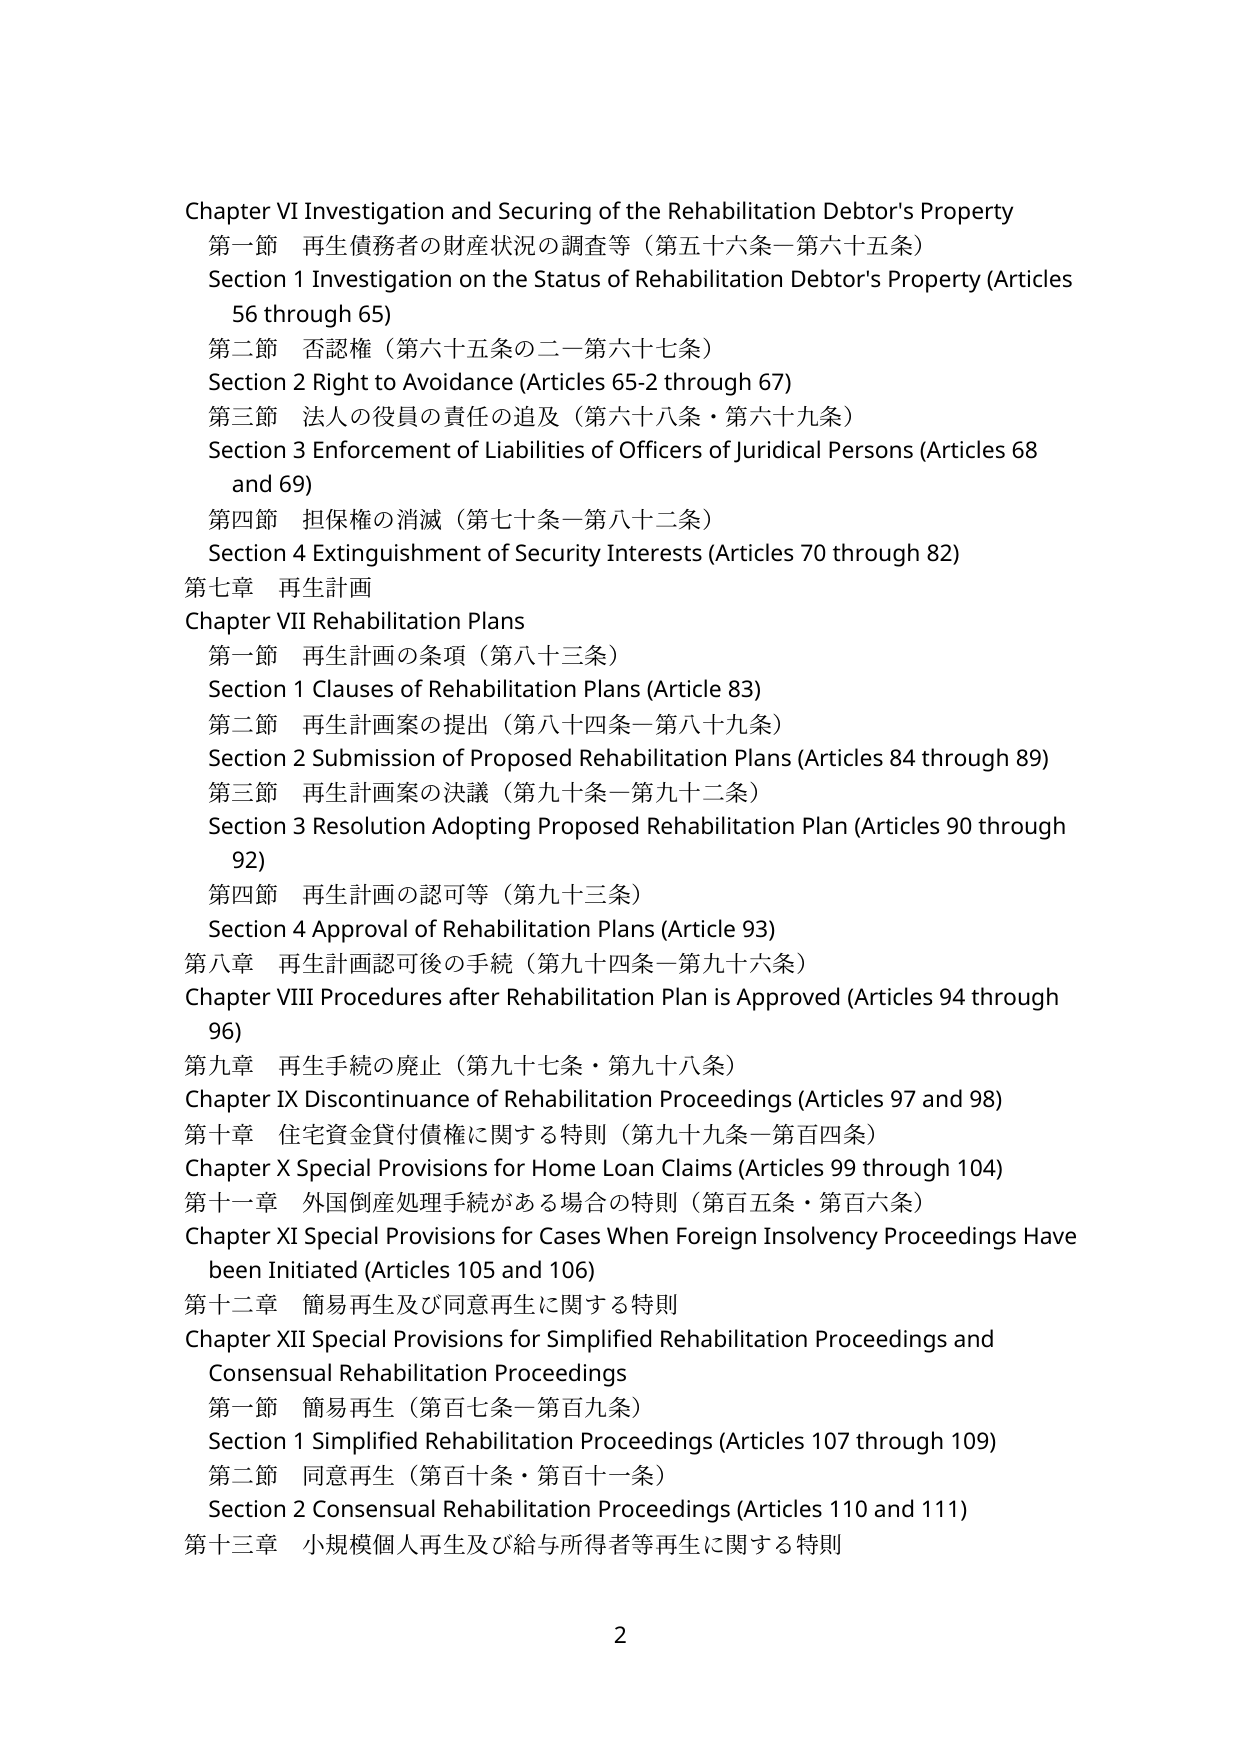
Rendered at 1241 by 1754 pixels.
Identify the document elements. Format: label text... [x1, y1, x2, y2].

text 第十三章 小規模個人再生及び給与所得者等再生に関する特則 [184, 1526, 1079, 1560]
text 第八章 再生計画認可後の手続（第九十四条―第九十六条） [184, 945, 1079, 979]
text Section 4 Approval of Rehabilitation Plans (Article 93) [207, 911, 1079, 945]
text Section 2 Right to Avoidance (Articles 65-2 through 67) [207, 364, 1079, 399]
text Chapter XI Special Provisions for Cases When Foreign Insolvency Proceedings Have been Initiated (Articles 105 and 106) [184, 1219, 1079, 1287]
text Chapter IX Discontinuance of Rehabilitation Proceedings (Articles 97 and 98) [184, 1082, 1079, 1116]
text Section 2 Submission of Proposed Rehabilitation Plans (Articles 84 through 89) [207, 740, 1079, 774]
text Section 1 Clauses of Rehabilitation Plans (Article 83) [207, 672, 1079, 706]
text 第十章 住宅資金貸付債権に関する特則（第九十九条―第百四条） [184, 1116, 1079, 1150]
text 第一節 簡易再生（第百七条―第百九条） [207, 1389, 1079, 1424]
text 第一節 再生計画の条項（第八十三条） [207, 638, 1079, 672]
text Section 1 Investigation on the Status of Rehabilitation Debtor's Property (Articles 56 through 65) [207, 262, 1079, 330]
text 第七章 再生計画 [184, 569, 1079, 604]
text 第一節 再生債務者の財産状況の調査等（第五十六条―第六十五条） [207, 228, 1079, 262]
text 第二節 同意再生（第百十条・第百十一条） [207, 1458, 1079, 1492]
text Section 2 Consensual Rehabilitation Proceedings (Articles 110 and 111) [207, 1492, 1079, 1526]
text Chapter X Special Provisions for Home Loan Claims (Articles 99 through 104) [184, 1150, 1079, 1184]
text 第二節 否認権（第六十五条の二―第六十七条） [207, 330, 1079, 364]
text 第九章 再生手続の廃止（第九十七条・第九十八条） [184, 1048, 1079, 1082]
text Section 4 Extinguishment of Security Interests (Articles 70 through 82) [207, 535, 1079, 569]
text 第四節 再生計画の認可等（第九十三条） [207, 877, 1079, 911]
text 第十一章 外国倒産処理手続がある場合の特則（第百五条・第百六条） [184, 1184, 1079, 1219]
text 第二節 再生計画案の提出（第八十四条―第八十九条） [207, 706, 1079, 740]
text 第四節 担保権の消滅（第七十条―第八十二条） [207, 501, 1079, 535]
text 第三節 法人の役員の責任の追及（第六十八条・第六十九条） [207, 399, 1079, 433]
text Chapter XII Special Provisions for Simplified Rehabilitation Proceedings and Consensual Rehabilitation Proceedings [184, 1321, 1079, 1389]
text Section 3 Enforcement of Liabilities of Officers of Juridical Persons (Articles 68 and 69) [207, 433, 1079, 501]
text Section 3 Resolution Adopting Proposed Rehabilitation Plan (Articles 90 through 92) [207, 809, 1079, 877]
text Chapter VIII Procedures after Rehabilitation Plan is Approved (Articles 94 through 96) [184, 979, 1079, 1048]
text 第十二章 簡易再生及び同意再生に関する特則 [184, 1287, 1079, 1321]
text Chapter VII Rehabilitation Plans [184, 604, 1079, 638]
text 第三節 再生計画案の決議（第九十条―第九十二条） [207, 774, 1079, 809]
text Chapter VI Investigation and Securing of the Rehabilitation Debtor's Property [184, 194, 1079, 228]
text Section 1 Simplified Rehabilitation Proceedings (Articles 107 through 109) [207, 1424, 1079, 1458]
